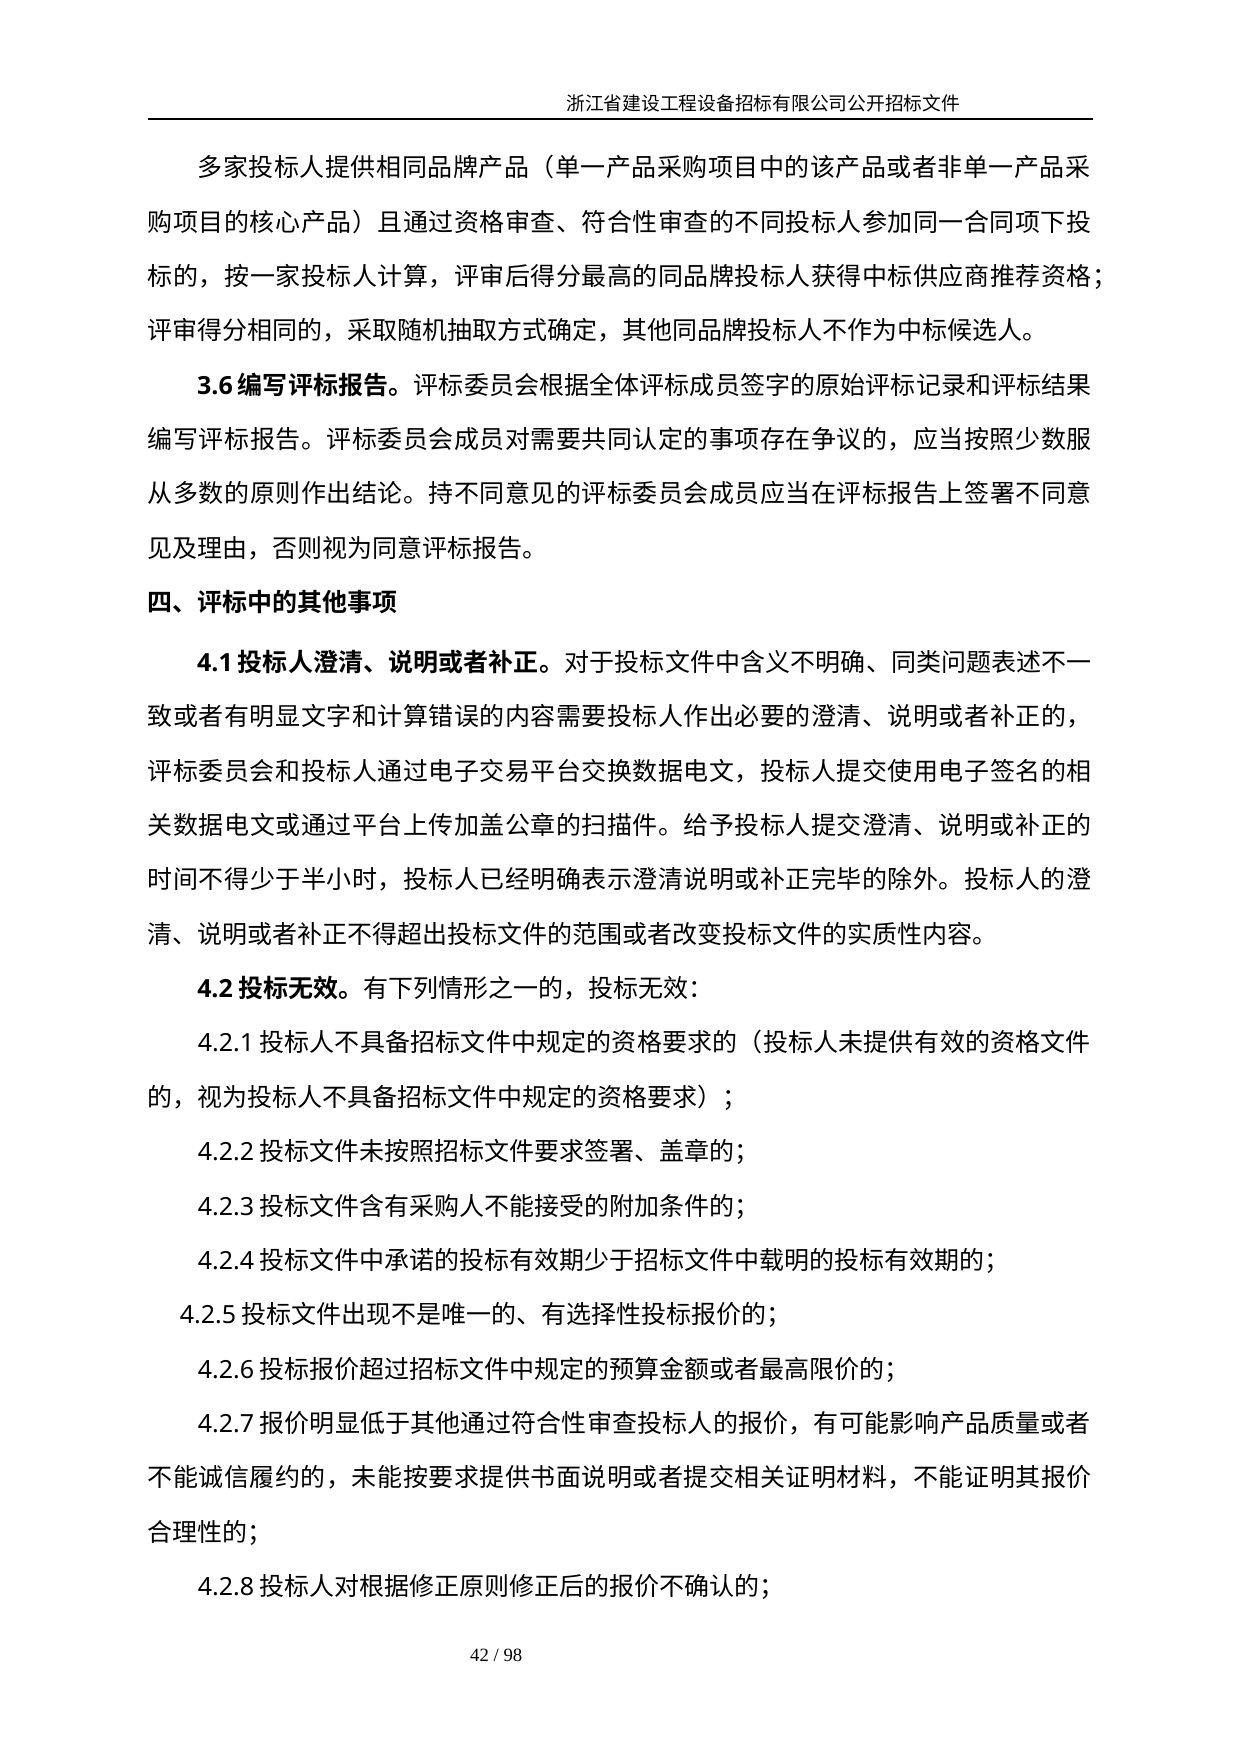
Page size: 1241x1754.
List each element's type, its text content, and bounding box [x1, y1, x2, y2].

text 4.2.3投标文件含有采购人不能接受的附加条件的； [148, 1186, 1093, 1222]
text 4.2.8投标人对根据修正原则修正后的报价不确认的； [148, 1567, 1093, 1603]
text 4.2.6投标报价超过招标文件中规定的预算金额或者最高限价的； [148, 1349, 1093, 1385]
text 4.2.5投标文件出现不是唯一的、有选择性投标报价的； [148, 1295, 1093, 1331]
text 4.2.7报价明显低于其他通过符合性审查投标人的报价，有可能影响产品质量或者不能诚信履约的，未能按要求提供书面说明或者提交相关证明材料，不能证明其报价合理性的； [148, 1403, 1093, 1548]
text 4.2投标无效。有下列情形之一的，投标无效： [197, 968, 1093, 1005]
text 4.2.2投标文件未按照招标文件要求签署、盖章的； [148, 1132, 1093, 1168]
text 四、评标中的其他事项 [148, 583, 1093, 619]
text 4.1投标人澄清、说明或者补正。对于投标文件中含义不明确、同类问题表述不一致或者有明显文字和计算错误的内容需要投标人作出必要的澄清、说明或者补正的，评标委员会和投标人通过电子交易平台交换数据电文，投标人提交使用电子签名的相关数据电文或通过平台上传加盖公章的扫描件。给予投标人提交澄清、说明或补正的时间不得少于半小时，投标人已经明确表示澄清说明或补正完毕的除外。投标人的澄清、说明或者补正不得超出投标文件的范围或者改变投标文件的实质性内容。 [148, 642, 1093, 950]
text 多家投标人提供相同品牌产品（单一产品采购项目中的该产品或者非单一产品采购项目的核心产品）且通过资格审查、符合性审查的不同投标人参加同一合同项下投标的，按一家投标人计算，评审后得分最高的同品牌投标人获得中标供应商推荐资格；评审得分相同的，采取随机抽取方式确定，其他同品牌投标人不作为中标候选人。 [148, 148, 1093, 347]
text 3.6编写评标报告。评标委员会根据全体评标成员签字的原始评标记录和评标结果编写评标报告。评标委员会成员对需要共同认定的事项存在争议的，应当按照少数服从多数的原则作出结论。持不同意见的评标委员会成员应当在评标报告上签署不同意见及理由，否则视为同意评标报告。 [148, 365, 1093, 564]
text 4.2.4投标文件中承诺的投标有效期少于招标文件中载明的投标有效期的； [148, 1240, 1093, 1277]
text 4.2.1投标人不具备招标文件中规定的资格要求的（投标人未提供有效的资格文件的，视为投标人不具备招标文件中规定的资格要求）； [148, 1023, 1093, 1113]
